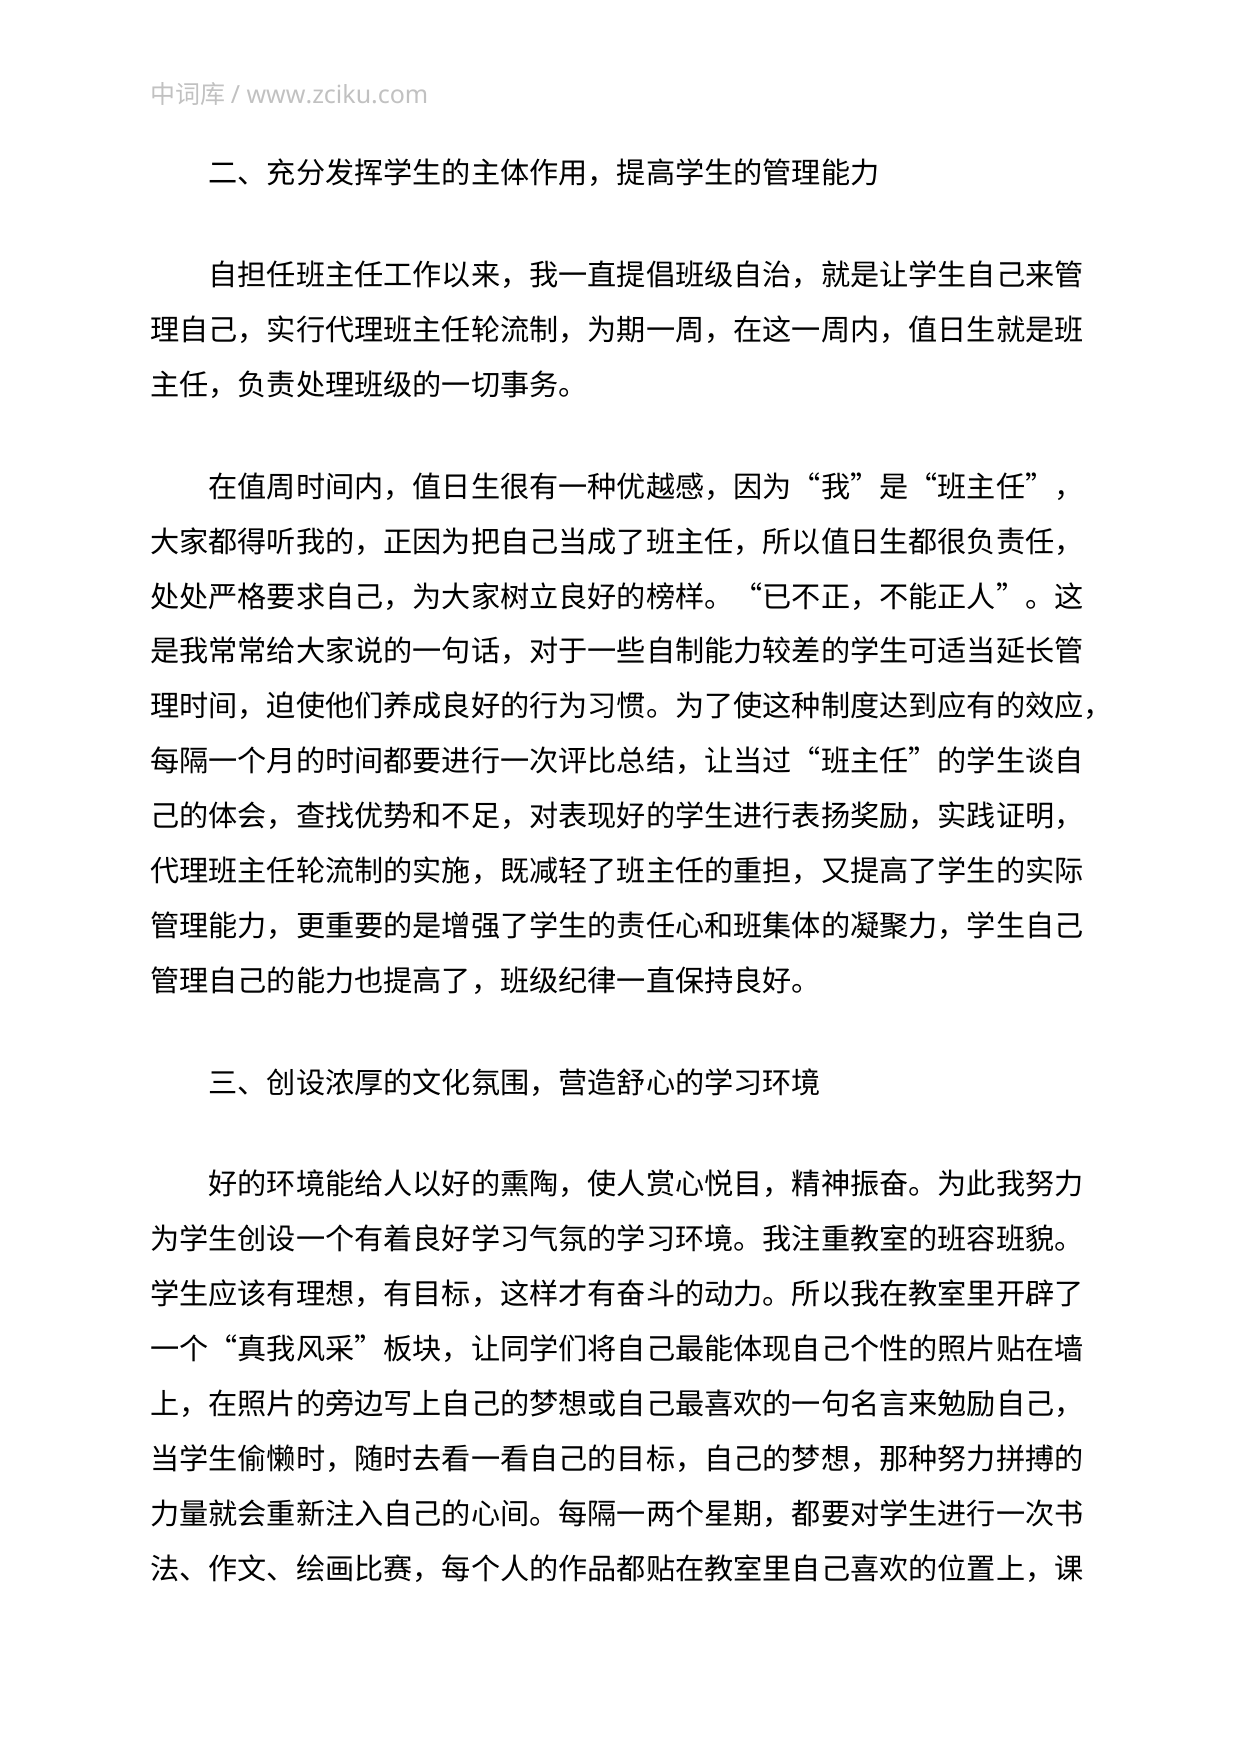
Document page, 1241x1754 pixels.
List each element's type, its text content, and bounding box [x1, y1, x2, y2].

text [150, 1161, 1090, 1587]
text 在值周时间内，值日生很有一种优越感，因为“我”是“班主任”，大家都得听我的，正因为把自己当成了班主任，所以值日生都很负责任，处处严格要求自己，为大家树立良好的榜样。“已不正，不能正人”。这是我常常给大家说的一句话，对于一些自制能力较差的学生可适当延长管理时间，迫使他们养成良好的行为习惯。为了使这种制度达到应有的效应，每隔一个月的时间都要进行一次评比总结，让当过“班主任”的学生谈自己的体会，查找优势和不足，对表现好的学生进行表扬奖励，实践证明，代理班主任轮流制的实施，既减轻了班主任的重担，又提高了学生的实际管理能力，更重要的是增强了学生的责任心和班集体的凝聚力，学生自己管理自己的能力也提高了，班级纪律一直保持良好。 [150, 463, 1090, 1000]
text 二、充分发挥学生的主体作用，提高学生的管理能力 [150, 150, 1090, 192]
text 三、创设浓厚的文化氛围，营造舒心的学习环境 [150, 1059, 1090, 1101]
text 自担任班主任工作以来，我一直提倡班级自治，就是让学生自己来管理自己，实行代理班主任轮流制，为期一周，在这一周内，值日生就是班主任，负责处理班级的一切事务。 [150, 252, 1090, 404]
